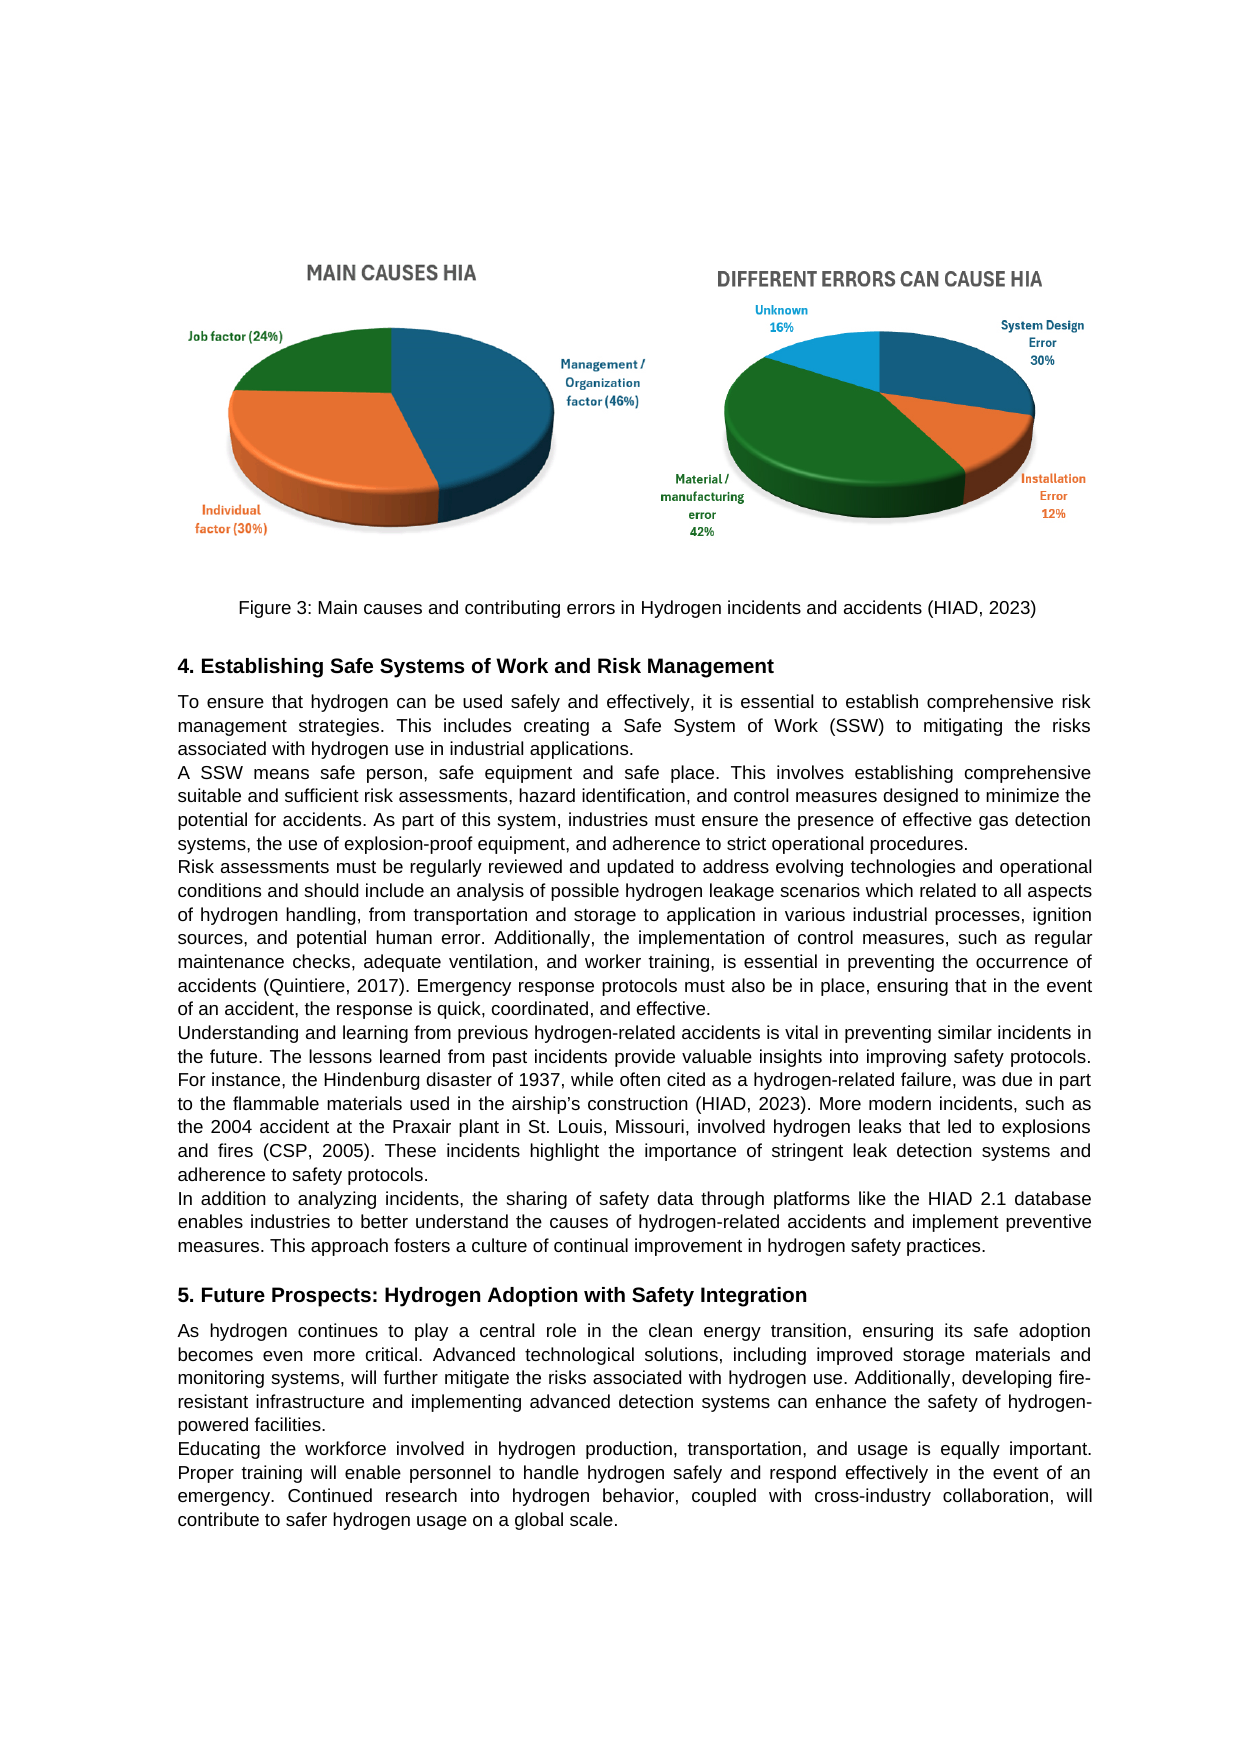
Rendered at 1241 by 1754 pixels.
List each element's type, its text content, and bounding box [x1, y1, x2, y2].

text To ensure that hydrogen can be used safely and effectively, it is essential to establish comprehensive risk management strategies. This includes creating a Safe System of Work (SSW) to mitigating the risks associated with hydrogen use in industrial applications. [177, 691, 1092, 759]
text Understanding and learning from previous hydrogen-related accidents is vital in preventing similar incidents in the future. The lessons learned from past incidents provide valuable insights into improving safety protocols. For instance, the Hindenburg disaster of 1937, while often cited as a hydrogen-related failure, was due in part to the flammable materials used in the airship’s construction (HIAD, 2023). More modern incidents, such as the 2004 accident at the Praxair plant in St. Louis, Missouri, involved hydrogen leaks that led to explosions and fires (CSP, 2005). These incidents highlight the importance of stringent leak detection systems and adherence to safety protocols. [177, 1022, 1092, 1185]
picture [650, 258, 1092, 579]
text Risk assessments must be regularly reviewed and updated to address evolving technologies and operational conditions and should include an analysis of possible hydrogen leakage scenarios which related to all aspects of hydrogen handling, from transportation and storage to application in various industrial processes, ignition sources, and potential human error. Additionally, the implementation of control measures, such as regular maintenance checks, adequate ventilation, and worker training, is essential in preventing the occurrence of accidents (Quintiere, 2017). Emergency response protocols must also be in place, ensuring that in the event of an accident, the response is quick, coordinated, and effective. [177, 856, 1092, 1020]
text A SSW means safe person, safe equipment and safe place. This involves establishing comprehensive suitable and sufficient risk assessments, hazard identification, and control measures designed to minimize the potential for accidents. As part of this system, industries must ensure the presence of effective gas detection systems, the use of explosion-proof equipment, and adherence to strict operational procedures. [177, 762, 1092, 854]
picture [178, 248, 648, 574]
text Educating the workforce involved in hydrogen production, transportation, and usage is equally important. Proper training will enable personnel to handle hydrogen safely and respond effectively in the event of an emergency. Continued research into hydrogen behavior, coupled with cross-industry collaboration, will contribute to safer hydrogen usage on a global scale. [177, 1438, 1092, 1530]
text In addition to analyzing incidents, the sharing of safety data through platforms like the HIAD 2.1 database enables industries to better understand the causes of hydrogen-related accidents and implement preventive measures. This approach fosters a culture of continual improvement in hydrogen safety practices. [177, 1187, 1092, 1256]
subtitle Establishing Safe Systems of Work and Risk Management [177, 654, 1092, 678]
text Figure 3: Main causes and contributing errors in Hydrogen incidents and accidents (HIAD, 2023) [177, 597, 1092, 618]
subtitle Future Prospects: Hydrogen Adoption with Safety Integration [177, 1283, 1092, 1307]
text As hydrogen continues to play a central role in the clean energy transition, ensuring its safe adoption becomes even more critical. Advanced technological solutions, including improved storage materials and monitoring systems, will further mitigate the risks associated with hydrogen use. Additionally, developing fire-resistant infrastructure and implementing advanced detection systems can enhance the safety of hydrogen-powered facilities. [177, 1320, 1092, 1436]
